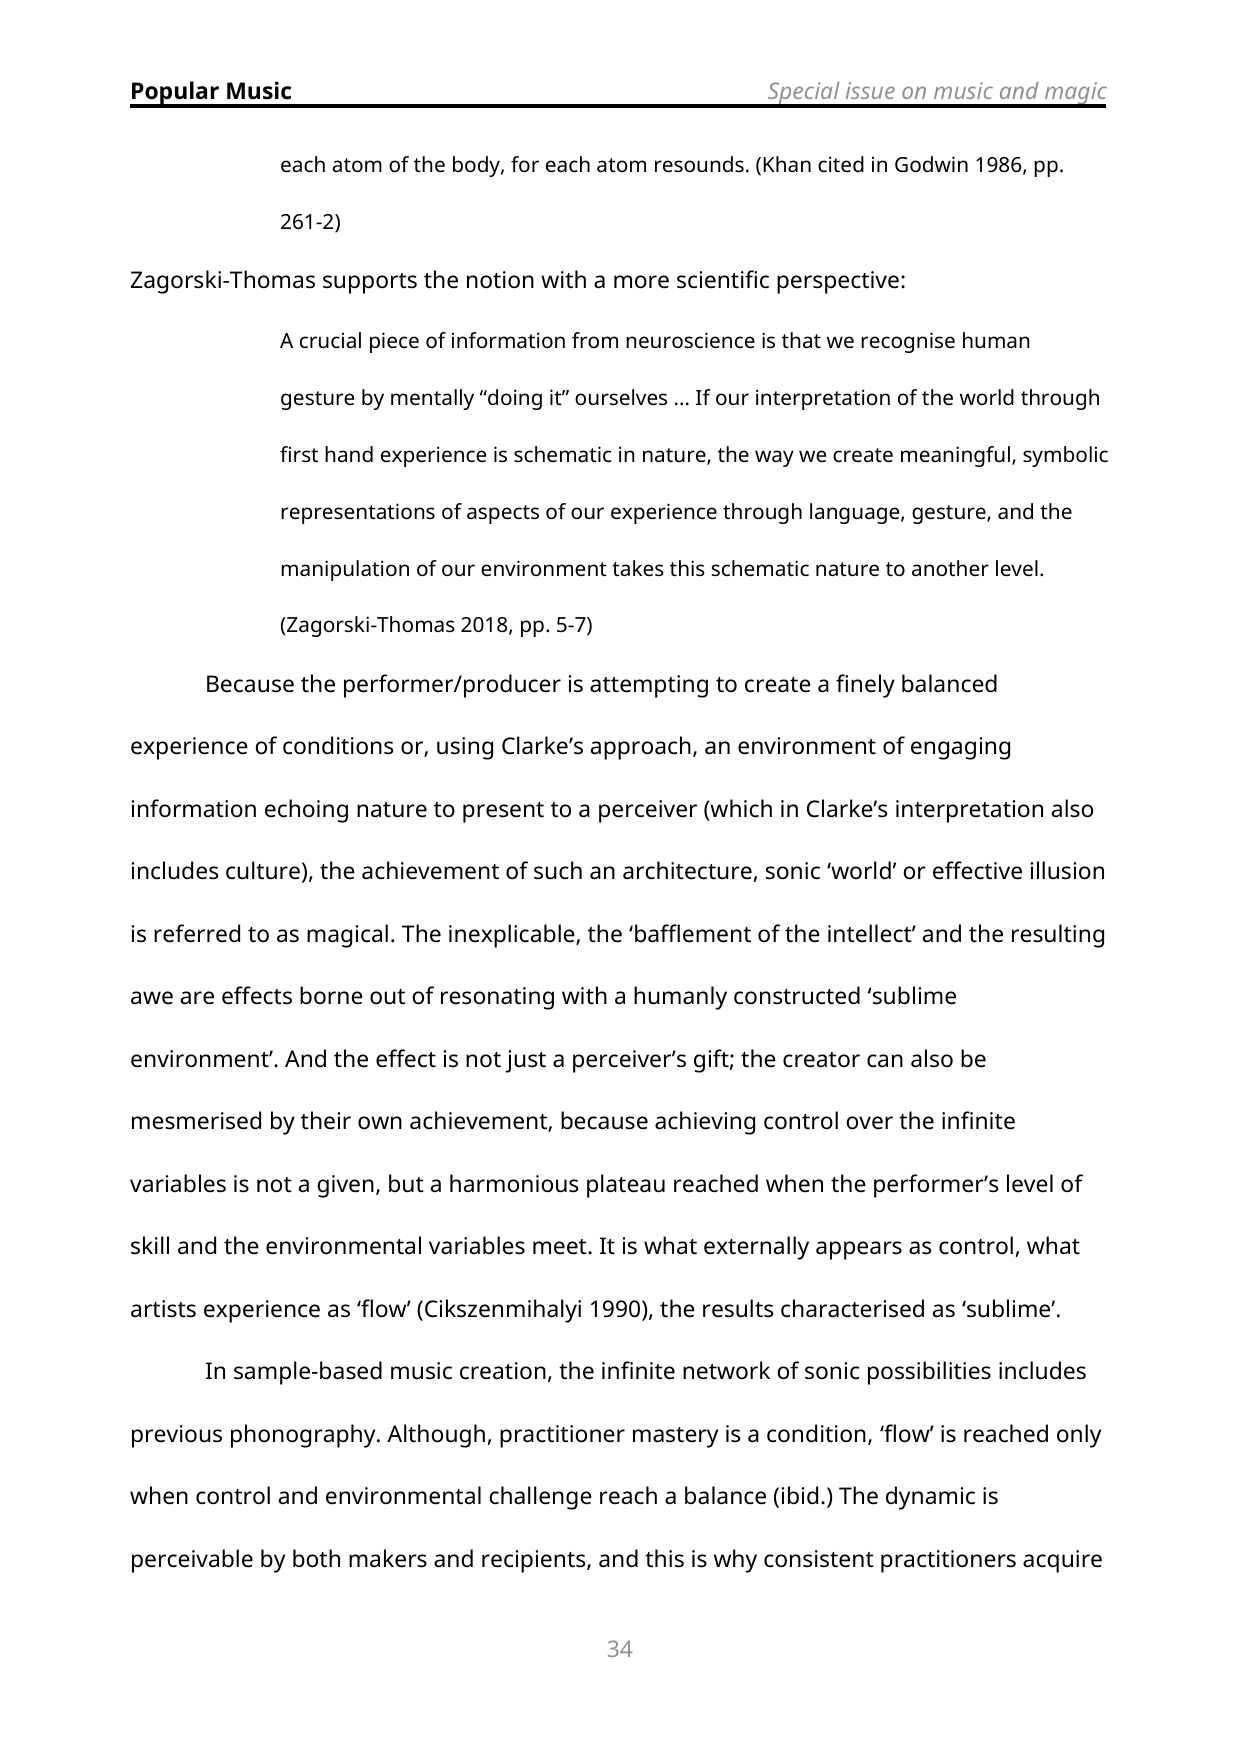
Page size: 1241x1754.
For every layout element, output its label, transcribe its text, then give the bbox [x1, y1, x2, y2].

text A crucial piece of information from neuroscience is that we recognise human gesture by mentally “doing it” ourselves … If our interpretation of the world through first hand experience is schematic in nature, the way we create meaningful, symbolic representations of aspects of our experience through language, gesture, and the manipulation of our environment takes this schematic nature to another level. (Zagorski-Thomas 2018, pp. 5-7) [280, 326, 1110, 639]
text Because the performer/producer is attempting to create a finely balanced experience of conditions or, using Clarke’s approach, an environment of engaging information echoing nature to present to a perceiver (which in Clarke’s interpretation also includes culture), the achievement of such an architecture, sonic ‘world’ or effective illusion is referred to as magical. The inexplicable, the ‘bafflement of the intellect’ and the resulting awe are effects borne out of resonating with a humanly constructed ‘sublime environment’. And the effect is not just a perceiver’s gift; the creator can also be mesmerised by their own achievement, because achieving control over the infinite variables is not a given, but a harmonious plateau reached when the performer’s level of skill and the environmental variables meet. It is what externally appears as control, what artists experience as ‘flow’ (Cikszenmihalyi 1990), the results characterised as ‘sublime’. [130, 667, 1110, 1324]
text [130, 1355, 1110, 1574]
text Zagorski-Thomas supports the notion with a more scientific perspective: [130, 264, 1110, 295]
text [280, 150, 1110, 235]
